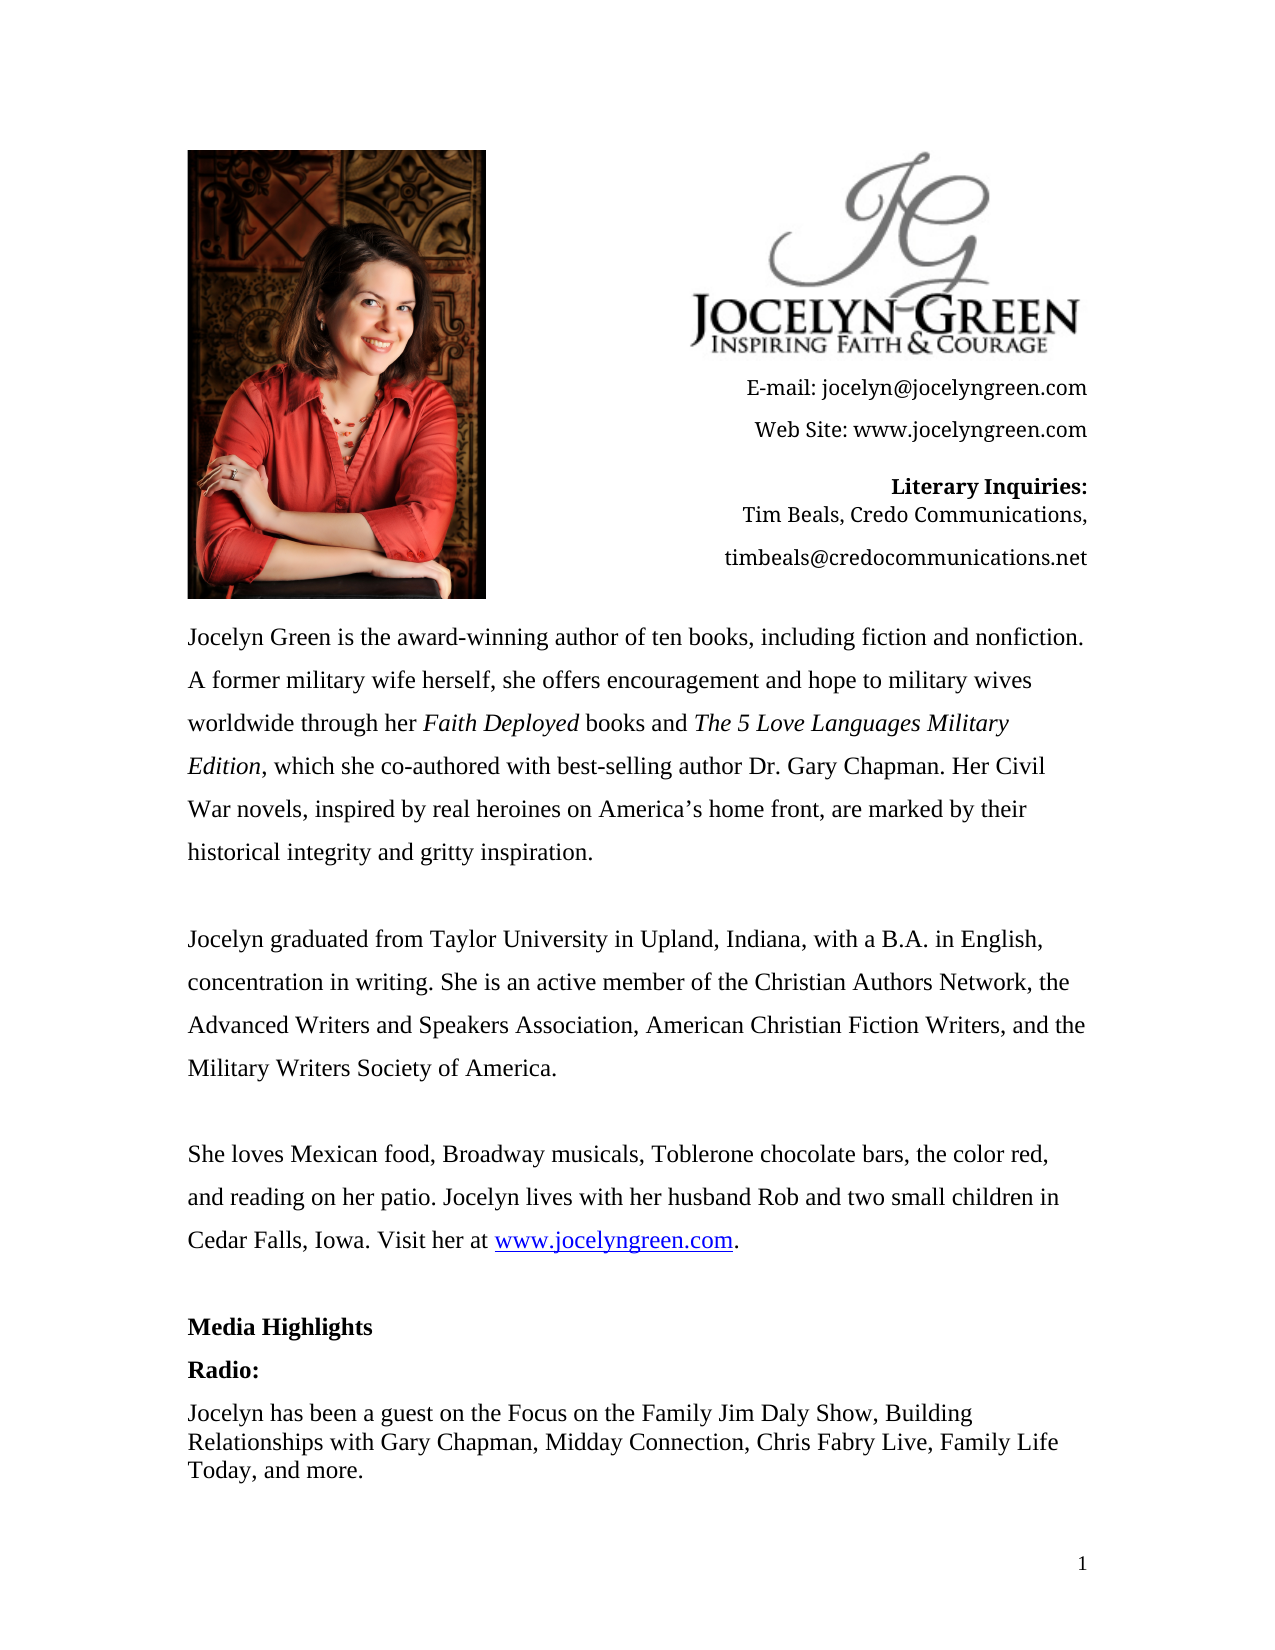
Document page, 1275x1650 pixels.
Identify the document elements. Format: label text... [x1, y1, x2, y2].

text Jocelyn graduated from Taylor University in Upland, Indiana, with a B.A. in English, concentration in writing. She is an active member of the Christian Authors Network, the Advanced Writers and Speakers Association, American Christian Fiction Writers, and the Military Writers Society of America. [187, 924, 1087, 1082]
text Media Highlights [187, 1312, 1087, 1341]
text Jocelyn has been a guest on the Focus on the Family Jim Daly Show, Building Relationships with Gary Chapman, Midday Connection, Chris Fabry Live, Family Life Today, and more. [187, 1398, 1087, 1484]
text Web Site: www.jocelyngreen.com [486, 415, 1087, 444]
text Jocelyn Green is the award-winning author of ten books, including fiction and nonfiction. A former military wife herself, she offers encouragement and hope to military wives worldwide through her Faith Deployed books and The 5 Love Languages Military Edition, which she co-authored with best-selling author Dr. Gary Chapman. Her Civil War novels, inspired by real heroines on America’s home front, are marked by their historical integrity and gritty inspiration. [187, 622, 1087, 866]
text E-mail: jocelyn@jocelyngreen.com [486, 373, 1087, 401]
picture [187, 150, 486, 599]
picture [678, 150, 1088, 361]
text Literary Inquiries: [486, 472, 1087, 501]
text Radio: [187, 1355, 1087, 1384]
text Tim Beals, Credo Communications, timbeals@credocommunications.net [486, 501, 1087, 572]
text She loves Mexican food, Broadway musicals, Toblerone chocolate bars, the color red, and reading on her patio. Jocelyn lives with her husband Rob and two small children in Cedar Falls, Iowa. Visit her at www.jocelyngreen.com. [187, 1139, 1087, 1254]
